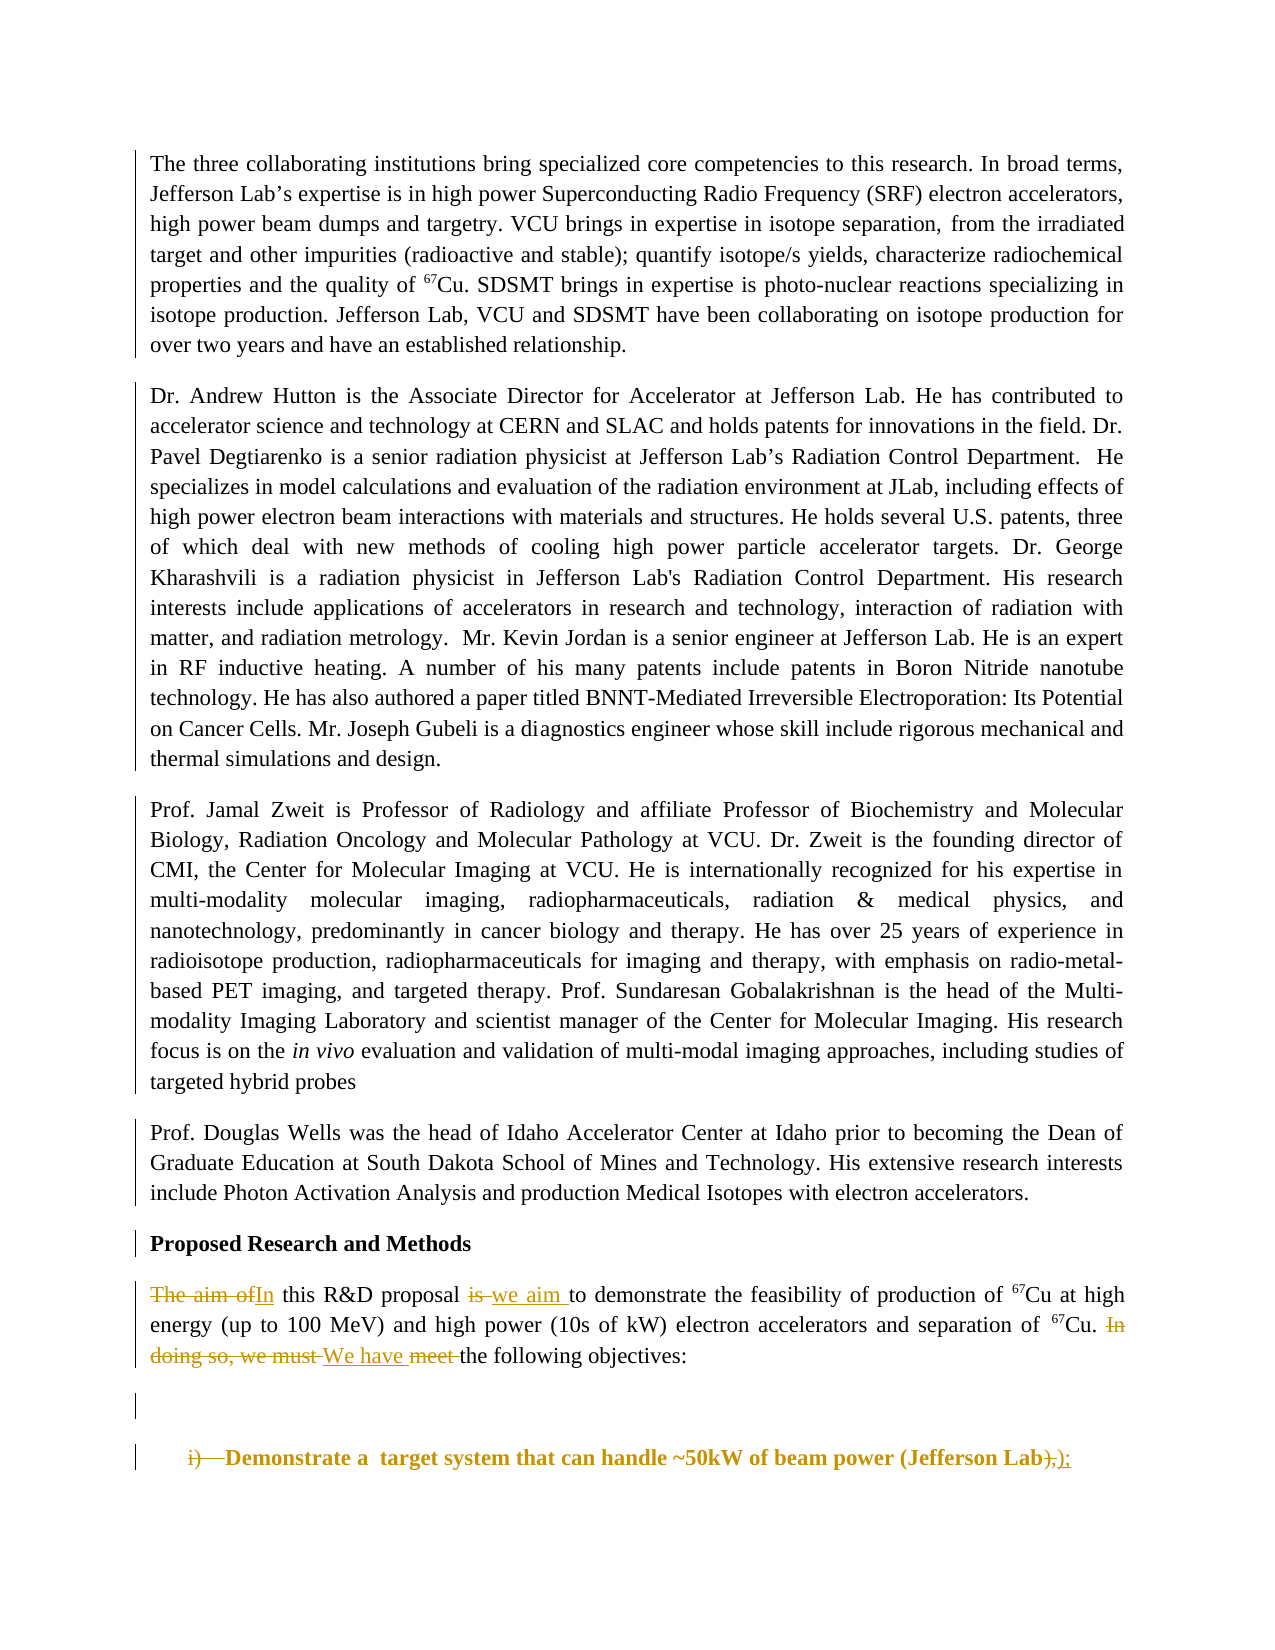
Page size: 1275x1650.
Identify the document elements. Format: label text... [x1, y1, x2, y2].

text The three collaborating institutions bring specialized core competencies to this research. In broad terms, Jefferson Lab’s expertise is in high power Superconducting Radio Frequency (SRF) electron accelerators, high power beam dumps and targetry. VCU brings in expertise in isotope separation, from the irradiated target and other impurities (radioactive and stable); quantify isotope/s yields, characterize radiochemical properties and the quality of 67Cu. SDSMT brings in expertise is photo-nuclear reactions specializing in isotope production. Jefferson Lab, VCU and SDSMT have been collaborating on isotope production for over two years and have an established relationship. [150, 150, 1125, 358]
text Proposed Research and Methods [150, 1230, 1125, 1257]
text Prof. Douglas Wells was the head of Idaho Accelerator Center at Idaho prior to becoming the Dean of Graduate Education at South Dakota School of Mines and Technology. His extensive research interests include Photon Activation Analysis and production Medical Isotopes with electron accelerators. [150, 1119, 1125, 1206]
list Demonstrate a target system that can handle ~50kW of beam power (Jefferson Lab [187, 1444, 1125, 1470]
list this R&D proposal to demonstrate the feasibility of production of 67Cu at high energy (up to 100 MeV) and high power (10s of kW) electron accelerators and separation of 67Cu. the following objectives: [150, 1281, 1125, 1368]
text Prof. Jamal Zweit is Professor of Radiology and affiliate Professor of Biochemistry and Molecular Biology, Radiation Oncology and Molecular Pathology at VCU. Dr. Zweit is the founding director of CMI, the Center for Molecular Imaging at VCU. He is internationally recognized for his expertise in multi-modality molecular imaging, radiopharmaceuticals, radiation & medical physics, and nanotechnology, predominantly in cancer biology and therapy. He has over 25 years of experience in radioisotope production, radiopharmaceuticals for imaging and therapy, with emphasis on radio-metal-based PET imaging, and targeted therapy. Prof. Sundaresan Gobalakrishnan is the head of the Multi-modality Imaging Laboratory and scientist manager of the Center for Molecular Imaging. His research focus is on the in vivo evaluation and validation of multi-modal imaging approaches, including studies of targeted hybrid probes [150, 796, 1125, 1094]
text Dr. Andrew Hutton is the Associate Director for Accelerator at Jefferson Lab. He has contributed to accelerator science and technology at CERN and SLAC and holds patents for innovations in the field. Dr. Pavel Degtiarenko is a senior radiation physicist at Jefferson Lab’s Radiation Control Department. He specializes in model calculations and evaluation of the radiation environment at JLab, including effects of high power electron beam interactions with materials and structures. He holds several U.S. patents, three of which deal with new methods of cooling high power particle accelerator targets. Dr. George Kharashvili is a radiation physicist in Jefferson Lab's Radiation Control Department. His research interests include applications of accelerators in research and technology, interaction of radiation with matter, and radiation metrology. Mr. Kevin Jordan is a senior engineer at Jefferson Lab. He is an expert in RF inductive heating. A number of his many patents include patents in Boron Nitride nanotube technology. He has also authored a paper titled BNNT-Mediated Irreversible Electroporation: Its Potential on Cancer Cells. Mr. Joseph Gubeli is a diagnostics engineer whose skill include rigorous mechanical and thermal simulations and design. [150, 382, 1125, 771]
